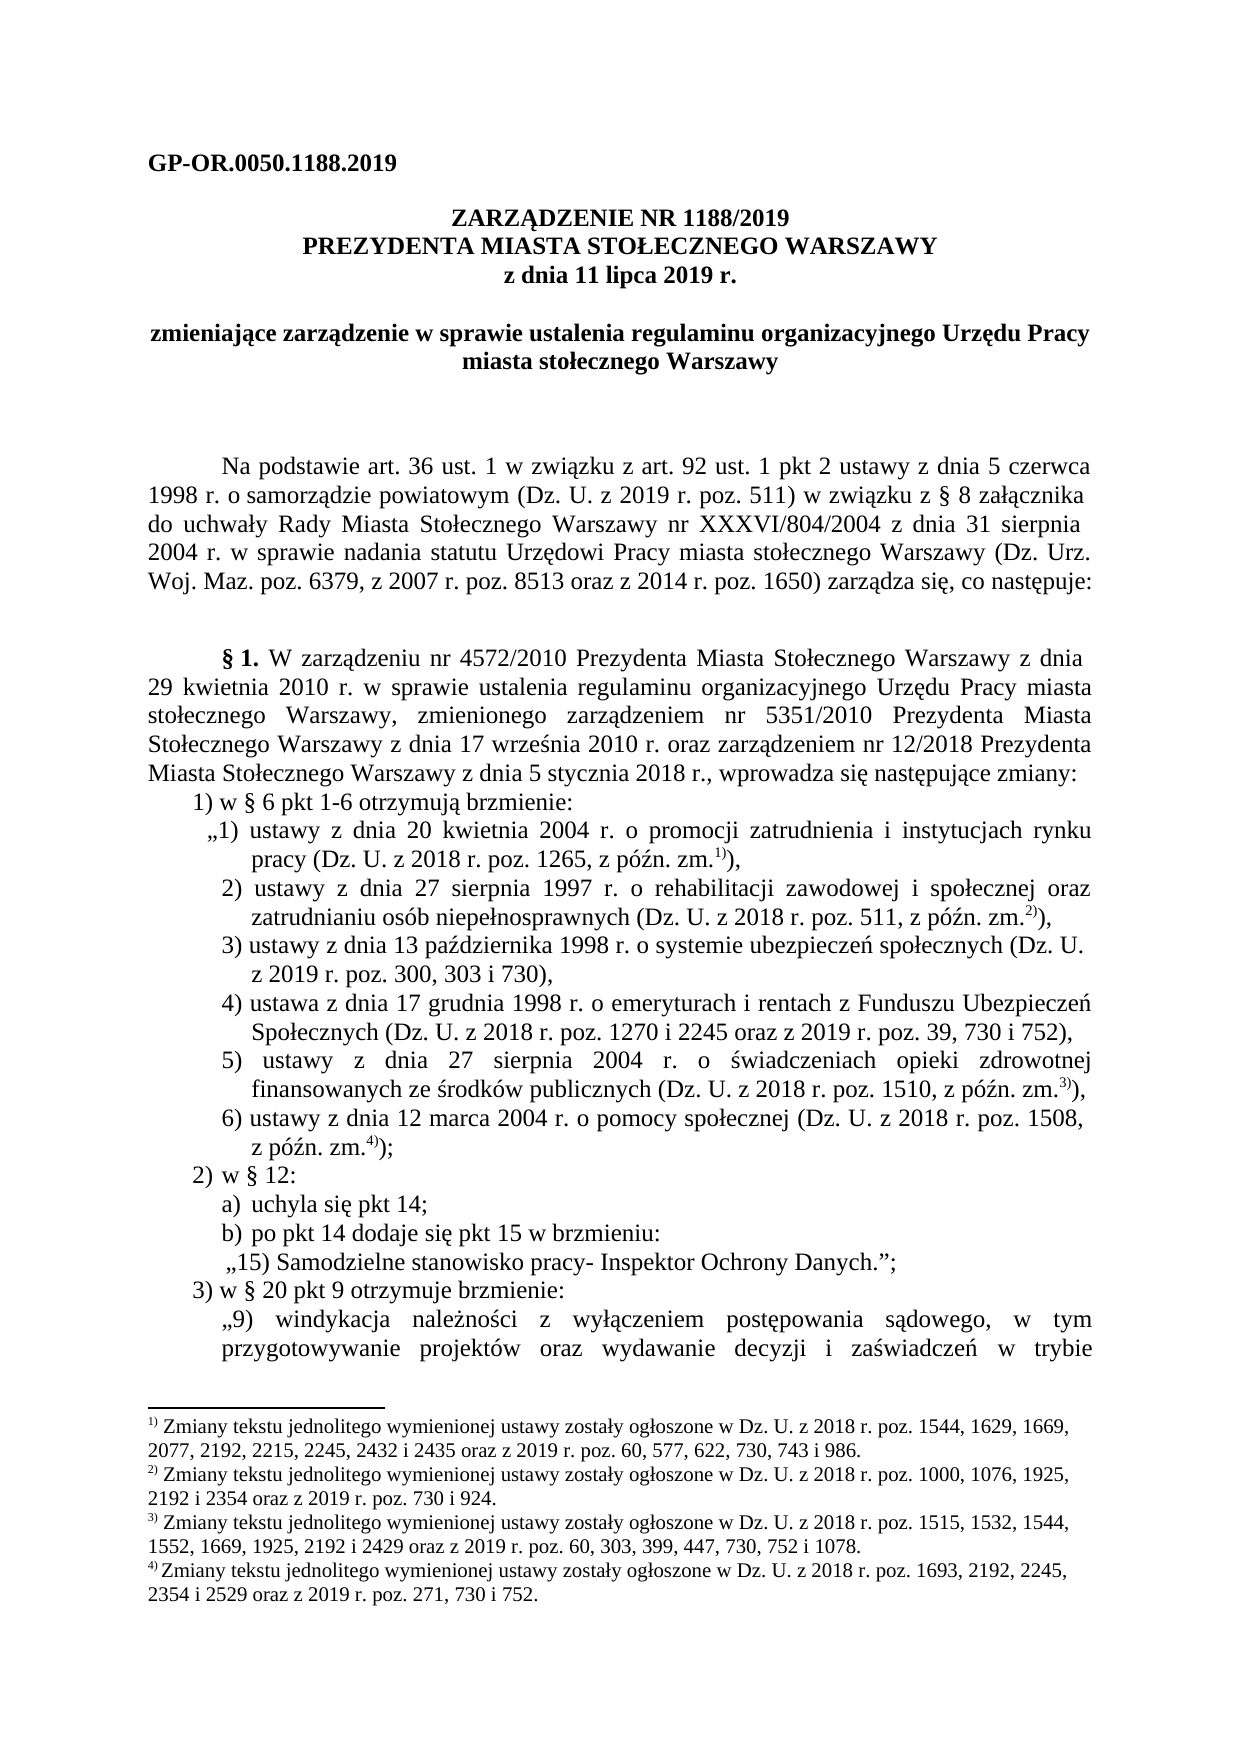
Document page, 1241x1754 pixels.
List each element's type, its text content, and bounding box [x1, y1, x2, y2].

text 5) ustawy z dnia 27 sierpnia 2004 r. o świadczeniach opieki zdrowotnej finansowanych ze środków publicznych (Dz. U. z 2018 r. poz. 1510, z późn. zm.)), [221, 1045, 1093, 1103]
text 4) ustawa z dnia 17 grudnia 1998 r. o emeryturach i rentach z Funduszu Ubezpieczeń Społecznych (Dz. U. z 2018 r. poz. 1270 i 2245 oraz z 2019 r. poz. 39, 730 i 752), [221, 988, 1093, 1045]
text 3) w § 20 pkt 9 otrzymuje brzmienie: [192, 1275, 1093, 1304]
text Na podstawie art. 36 ust. 1 w związku z art. 92 ust. 1 pkt 2 ustawy z dnia 5 czerwca 1998 r. o samorządzie powiatowym (Dz. U. z 2019 r. poz. 511) w związku z § 8 załącznika do uchwały Rady Miasta Stołecznego Warszawy nr XXXVI/804/2004 z dnia 31 sierpnia 2004 r. w sprawie nadania statutu Urzędowi Pracy miasta stołecznego Warszawy (Dz. Urz. Woj. Maz. poz. 6379, z 2007 r. poz. 8513 oraz z 2014 r. poz. 1650) zarządza się, co następuje: [148, 451, 1093, 595]
text 1) w § 6 pkt 1-6 otrzymują brzmienie: [192, 787, 1093, 815]
list w § 12: [192, 1160, 1093, 1189]
text z dnia 11 lipca 2019 r. [148, 260, 1093, 289]
text GP-OR.0050.1188.2019 [148, 148, 1093, 176]
list po pkt 14 dodaje się pkt 15 w brzmieniu: [221, 1218, 1093, 1247]
text 6) ustawy z dnia 12 marca 2004 r. o pomocy społecznej (Dz. U. z 2018 r. poz. 1508, z późn. zm.)); [221, 1103, 1093, 1160]
text 3) ustawy z dnia 13 października 1998 r. o systemie ubezpieczeń społecznych (Dz. U. z 2019 r. poz. 300, 303 i 730), [221, 930, 1093, 988]
text „15) Samodzielne stanowisko pracy- Inspektor Ochrony Danych.”; [207, 1247, 1093, 1275]
text zmieniające zarządzenie w sprawie ustalenia regulaminu organizacyjnego Urzędu Pracy miasta stołecznego Warszawy [148, 318, 1093, 375]
text § 1. W zarządzeniu nr 4572/2010 Prezydenta Miasta Stołecznego Warszawy z dnia 29 kwietnia 2010 r. w sprawie ustalenia regulaminu organizacyjnego Urzędu Pracy miasta stołecznego Warszawy, zmienionego zarządzeniem nr 5351/2010 Prezydenta Miasta Stołecznego Warszawy z dnia 17 września 2010 r. oraz zarządzeniem nr 12/2018 Prezydenta Miasta Stołecznego Warszawy z dnia 5 stycznia 2018 r., wprowadza się następujące zmiany: [148, 643, 1093, 787]
text PREZYDENTA MIASTA STOŁECZNEGO WARSZAWY [148, 231, 1093, 260]
text „1) ustawy z dnia 20 kwietnia 2004 r. o promocji zatrudnienia i instytucjach rynku pracy (Dz. U. z 2018 r. poz. 1265, z późn. zm.)), [207, 815, 1093, 873]
text 2) ustawy z dnia 27 sierpnia 1997 r. o rehabilitacji zawodowej i społecznej oraz zatrudnianiu osób niepełnosprawnych (Dz. U. z 2018 r. poz. 511, z późn. zm.)), [221, 873, 1093, 930]
list uchyla się pkt 14; [221, 1189, 1093, 1218]
text ZARZĄDZENIE NR 1188/2019 [148, 203, 1093, 231]
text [221, 1304, 1093, 1362]
